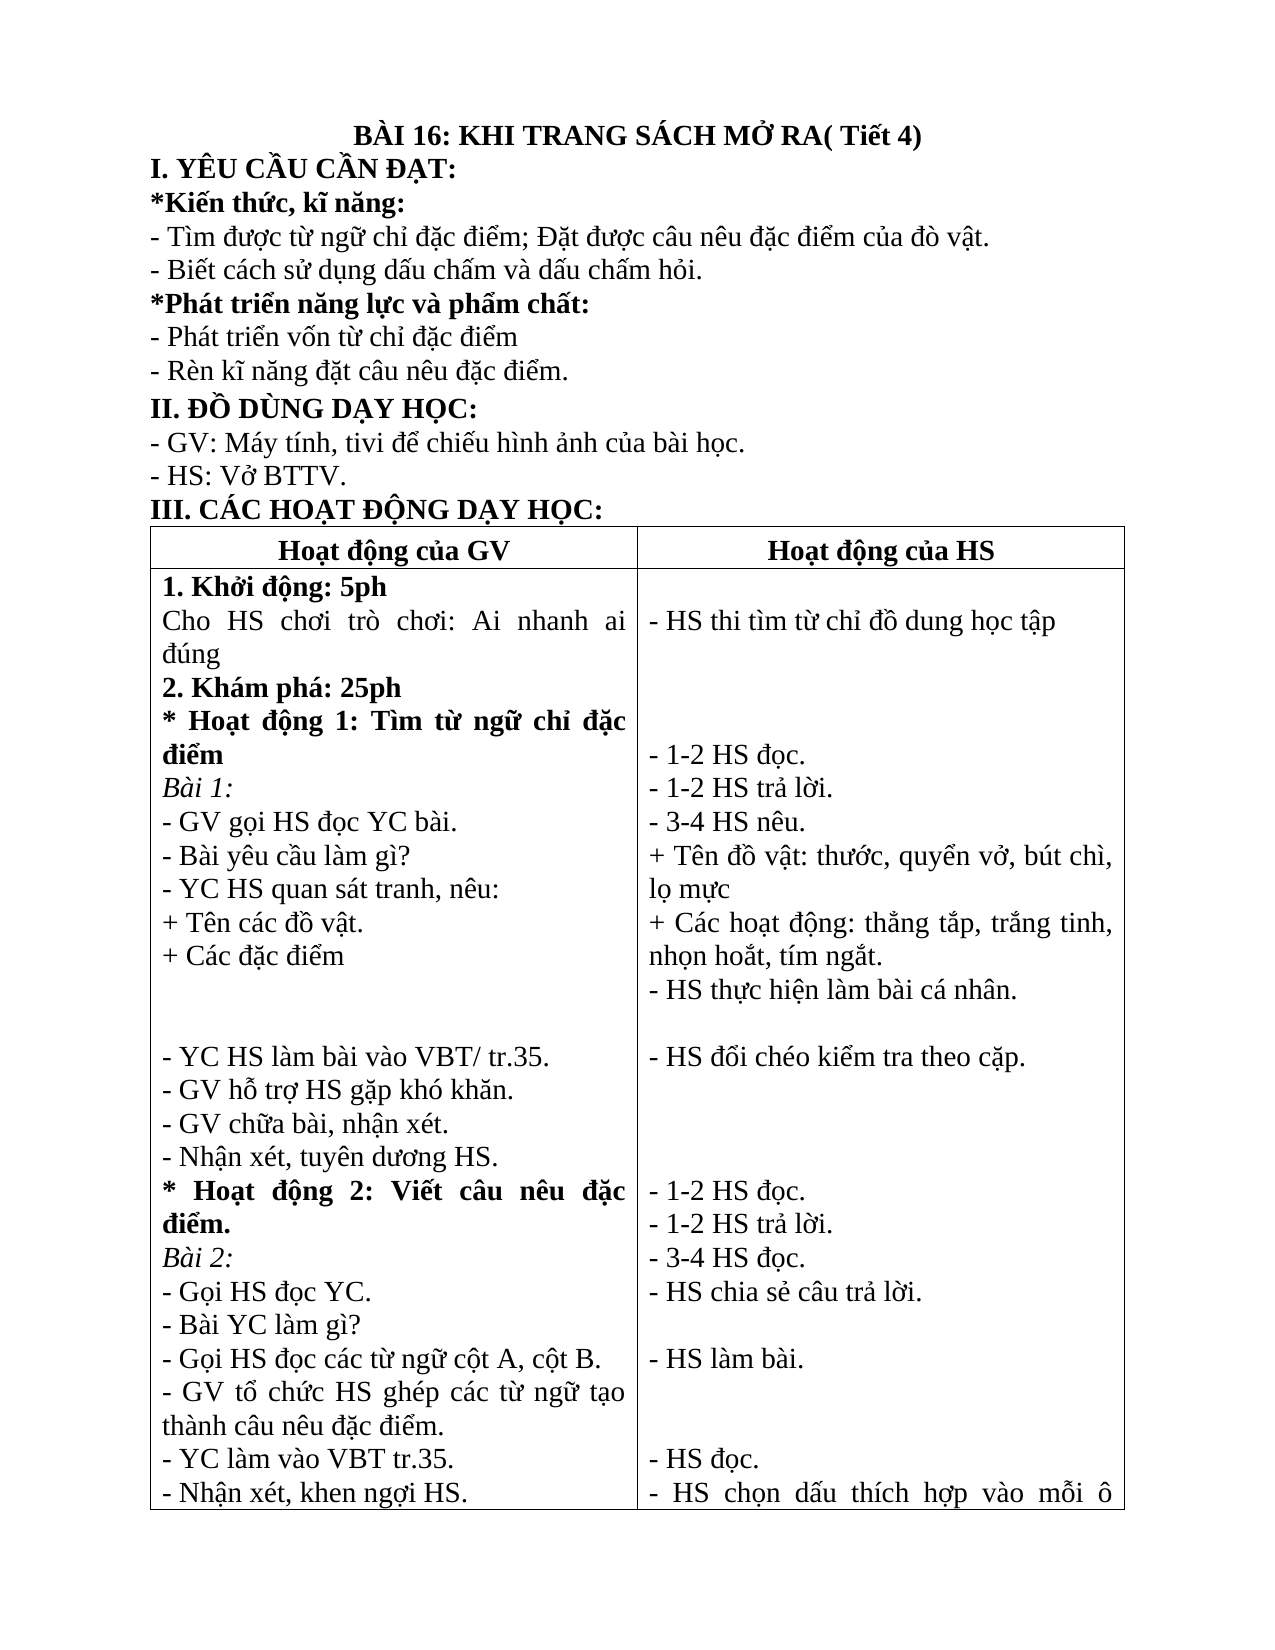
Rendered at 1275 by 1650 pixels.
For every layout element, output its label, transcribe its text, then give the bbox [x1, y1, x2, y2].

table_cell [638, 569, 1124, 1508]
text - Rèn kĩ năng đặt câu nêu đặc điểm. [150, 353, 1094, 386]
text II. ĐỒ DÙNG DẠY HỌC: [150, 391, 1125, 425]
text - Phát triển vốn từ chỉ đặc điểm [150, 319, 1125, 353]
text - Tìm được từ ngữ chỉ đặc điểm; Đặt được câu nêu đặc điểm của đò vật. [150, 219, 1125, 252]
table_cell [151, 569, 637, 1508]
text *Kiến thức, kĩ năng: [150, 185, 1125, 219]
text - Biết cách sử dụng dấu chấm và dấu chấm hỏi. [150, 252, 1125, 286]
table_header Hoạt động của GV [151, 527, 637, 568]
text BÀI 16: KHI TRANG SÁCH MỞ RA( Tiết 4) [150, 118, 1125, 152]
text III. CÁC HOẠT ĐỘNG DẠY HỌC: [150, 492, 1125, 526]
text *Phát triển năng lực và phẩm chất: [150, 286, 1125, 319]
table_header Hoạt động của HS [638, 527, 1124, 568]
text - GV: Máy tính, tivi để chiếu hình ảnh của bài học. [150, 425, 1125, 458]
text - HS: Vở BTTV. [150, 458, 1125, 492]
text I. YÊU CẦU CẦN ĐẠT: [150, 152, 1125, 185]
